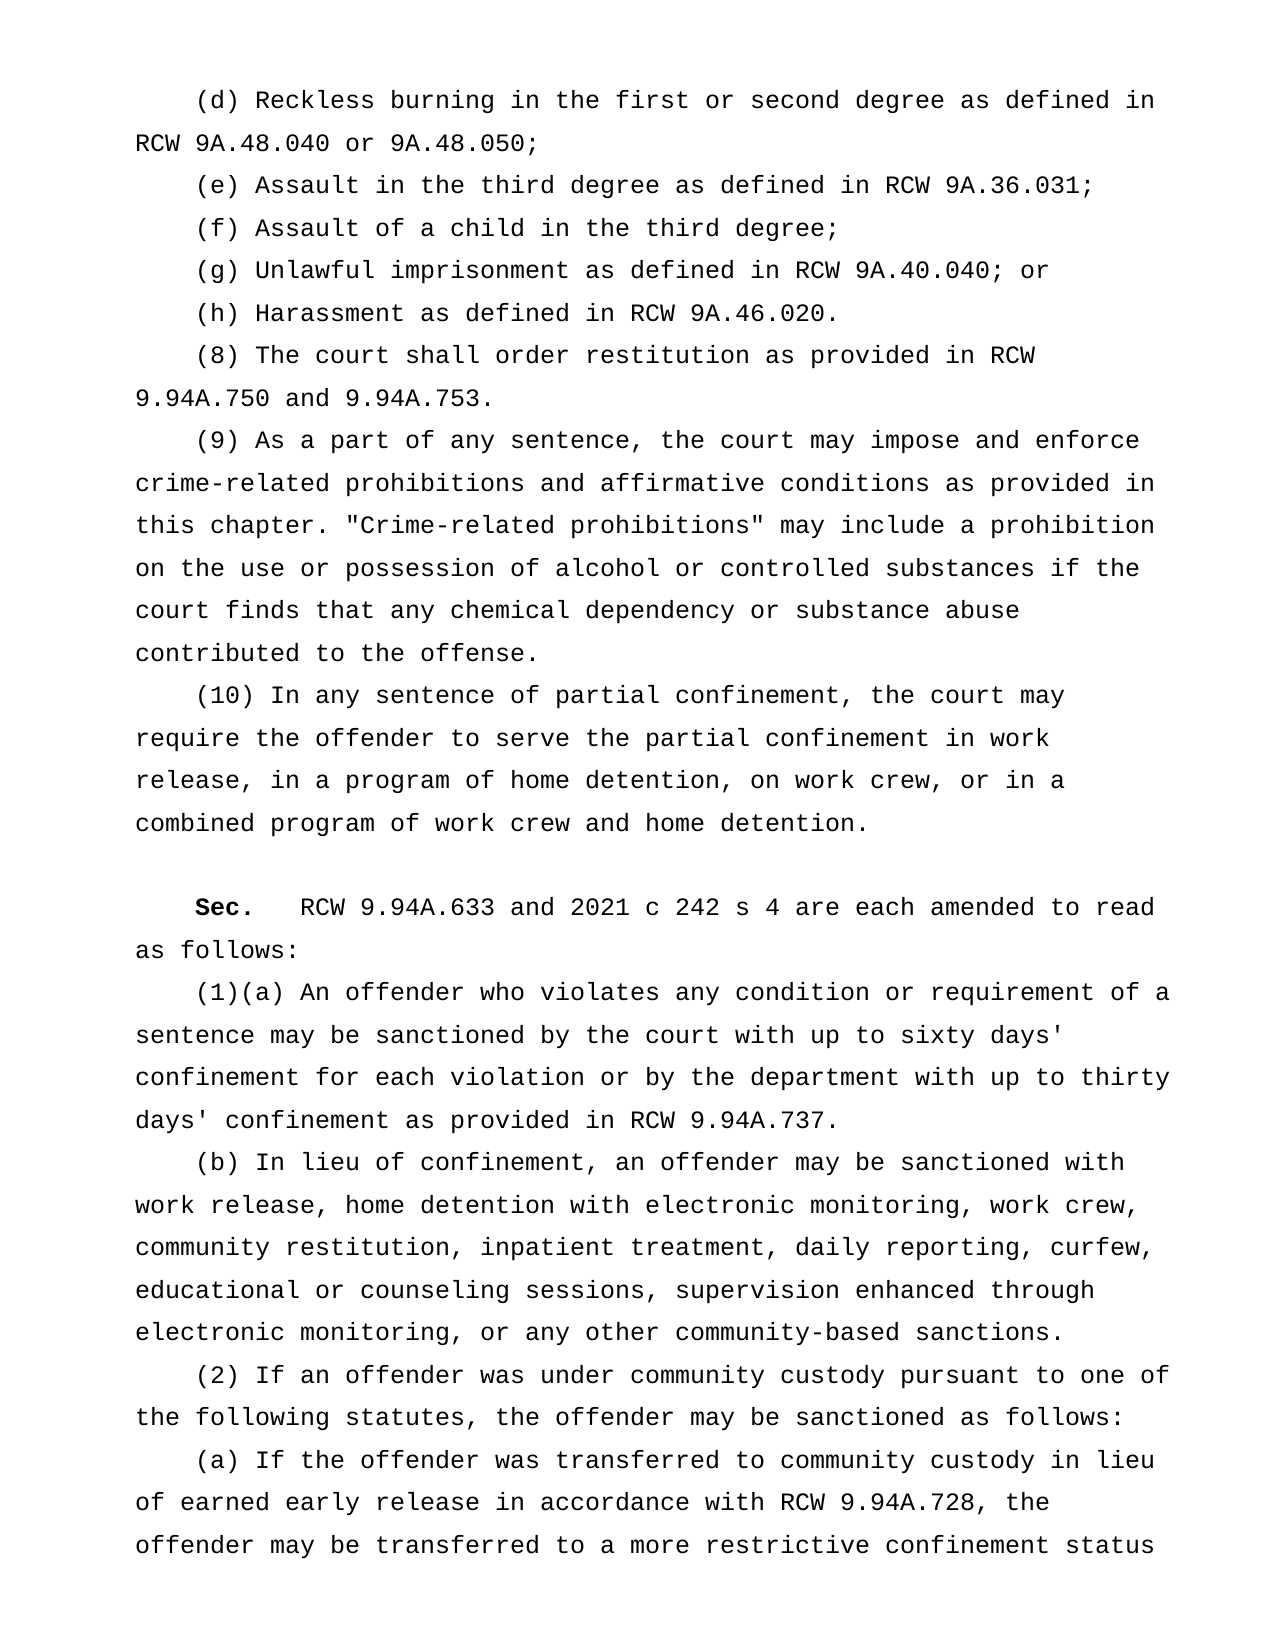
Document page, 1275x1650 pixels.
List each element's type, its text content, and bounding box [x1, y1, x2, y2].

text (2) If an offender was under community custody pursuant to one of the following statutes, the offender may be sanctioned as follows: [135, 1349, 1170, 1434]
text (b) In lieu of confinement, an offender may be sanctioned with work release, home detention with electronic monitoring, work crew, community restitution, inpatient treatment, daily reporting, curfew, educational or counseling sessions, supervision enhanced through electronic monitoring, or any other community-based sanctions. [135, 1137, 1170, 1349]
text Sec. RCW 9.94A.633 and 2021 c 242 s 4 are each amended to read as follows: [135, 882, 1170, 967]
text (8) The court shall order restitution as provided in RCW 9.94A.750 and 9.94A.753. [135, 330, 1170, 415]
text (d) Reckless burning in the first or second degree as defined in RCW 9A.48.040 or 9A.48.050; [135, 75, 1170, 160]
text (h) Harassment as defined in RCW 9A.46.020. [135, 287, 1170, 330]
text (e) Assault in the third degree as defined in RCW 9A.36.031; [135, 160, 1170, 202]
text (1)(a) An offender who violates any condition or requirement of a sentence may be sanctioned by the court with up to sixty days' confinement for each violation or by the department with up to thirty days' confinement as provided in RCW 9.94A.737. [135, 967, 1170, 1137]
text (10) In any sentence of partial confinement, the court may require the offender to serve the partial confinement in work release, in a program of home detention, on work crew, or in a combined program of work crew and home detention. [135, 670, 1170, 840]
text (g) Unlawful imprisonment as defined in RCW 9A.40.040; or [135, 245, 1170, 287]
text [135, 1434, 1170, 1562]
text (9) As a part of any sentence, the court may impose and enforce crime-related prohibitions and affirmative conditions as provided in this chapter. "Crime-related prohibitions" may include a prohibition on the use or possession of alcohol or controlled substances if the court finds that any chemical dependency or substance abuse contributed to the offense. [135, 415, 1170, 670]
text (f) Assault of a child in the third degree; [135, 202, 1170, 245]
